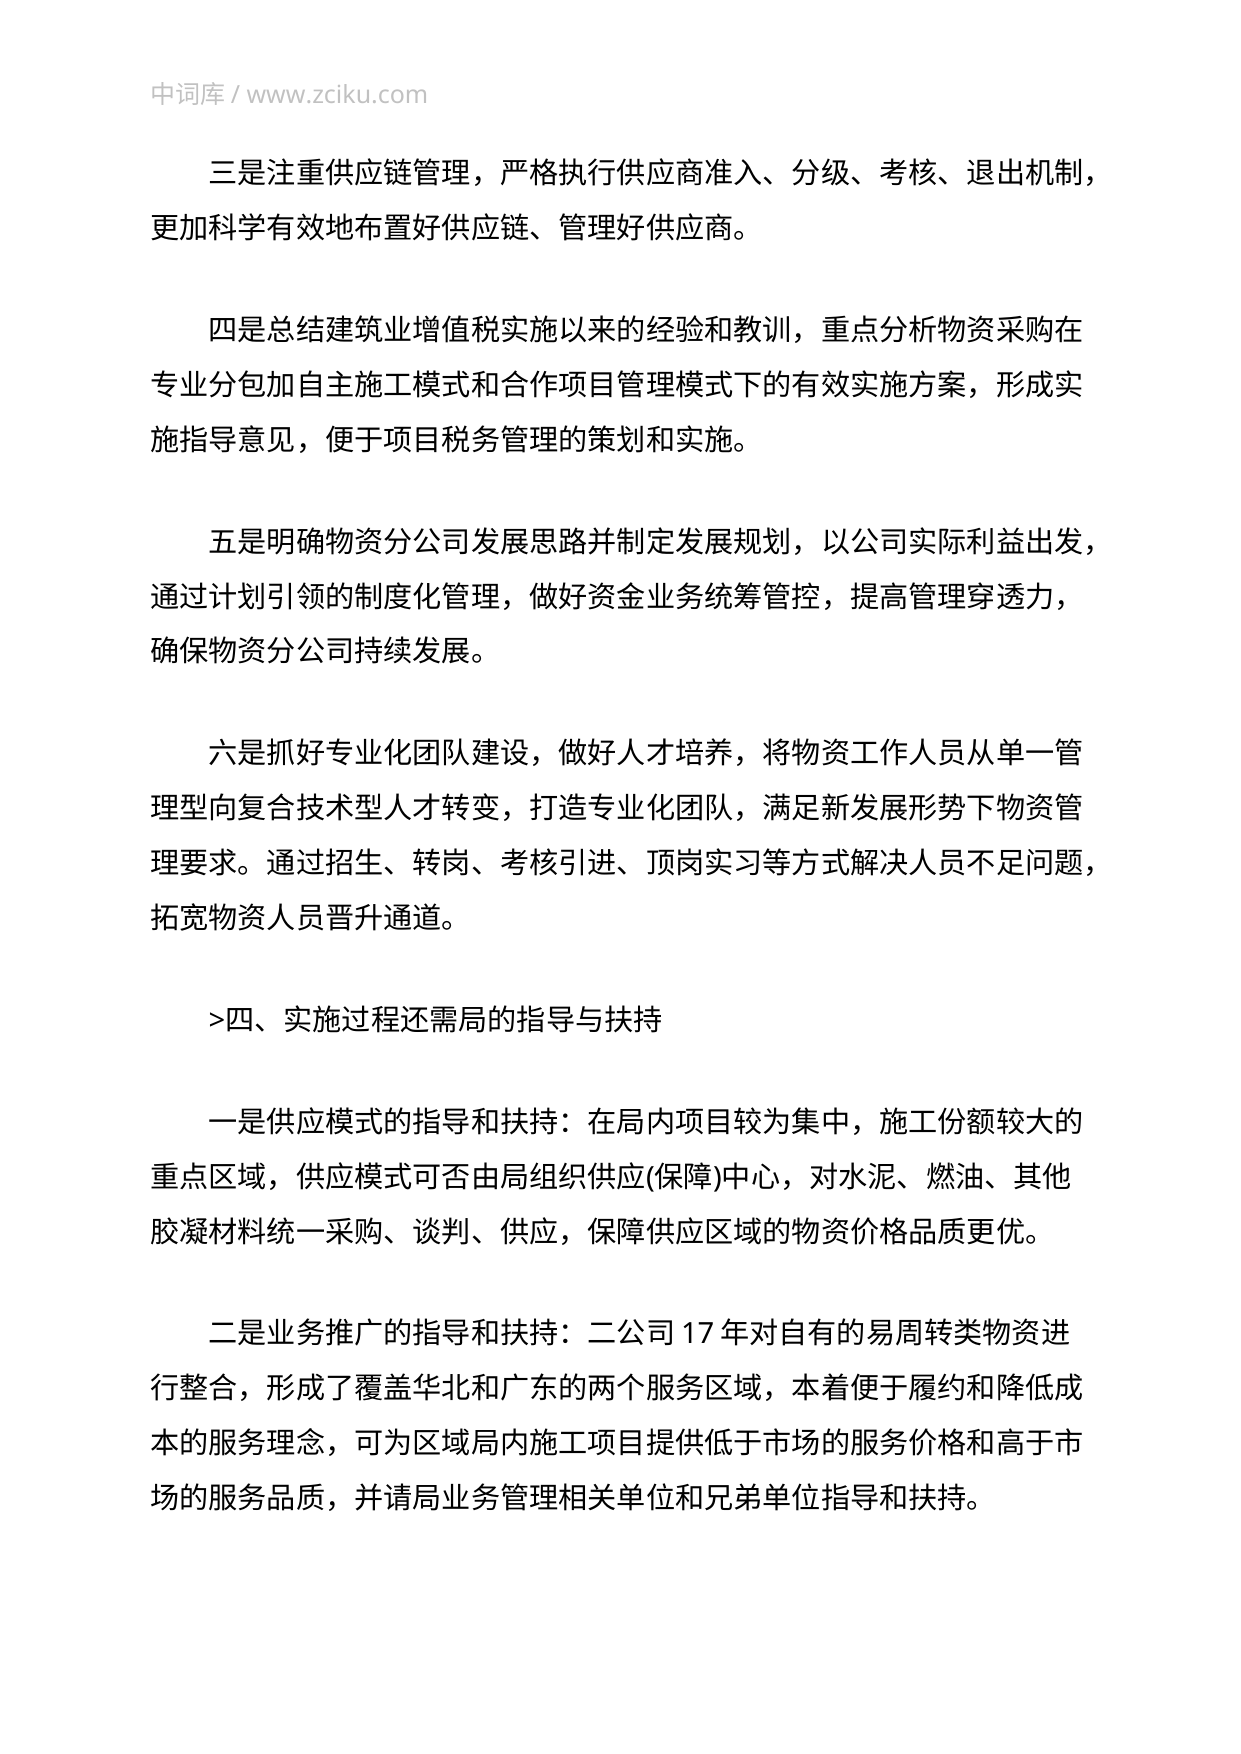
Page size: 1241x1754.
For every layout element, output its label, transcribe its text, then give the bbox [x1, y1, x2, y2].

text 一是供应模式的指导和扶持：在局内项目较为集中，施工份额较大的重点区域，供应模式可否由局组织供应(保障)中心，对水泥、燃油、其他胶凝材料统一采购、谈判、供应，保障供应区域的物资价格品质更优。 [150, 1098, 1090, 1250]
text 二是业务推广的指导和扶持：二公司17年对自有的易周转类物资进行整合，形成了覆盖华北和广东的两个服务区域，本着便于履约和降低成本的服务理念，可为区域局内施工项目提供低于市场的服务价格和高于市场的服务品质，并请局业务管理相关单位和兄弟单位指导和扶持。 [150, 1310, 1090, 1517]
text 四是总结建筑业增值税实施以来的经验和教训，重点分析物资采购在专业分包加自主施工模式和合作项目管理模式下的有效实施方案，形成实施指导意见，便于项目税务管理的策划和实施。 [150, 307, 1090, 459]
text 六是抓好专业化团队建设，做好人才培养，将物资工作人员从单一管理型向复合技术型人才转变，打造专业化团队，满足新发展形势下物资管理要求。通过招生、转岗、考核引进、顶岗实习等方式解决人员不足问题，拓宽物资人员晋升通道。 [150, 730, 1090, 937]
text >四、实施过程还需局的指导与扶持 [150, 996, 1090, 1039]
text 五是明确物资分公司发展思路并制定发展规划，以公司实际利益出发，通过计划引领的制度化管理，做好资金业务统筹管控，提高管理穿透力，确保物资分公司持续发展。 [150, 518, 1090, 670]
text 三是注重供应链管理，严格执行供应商准入、分级、考核、退出机制，更加科学有效地布置好供应链、管理好供应商。 [150, 150, 1090, 247]
